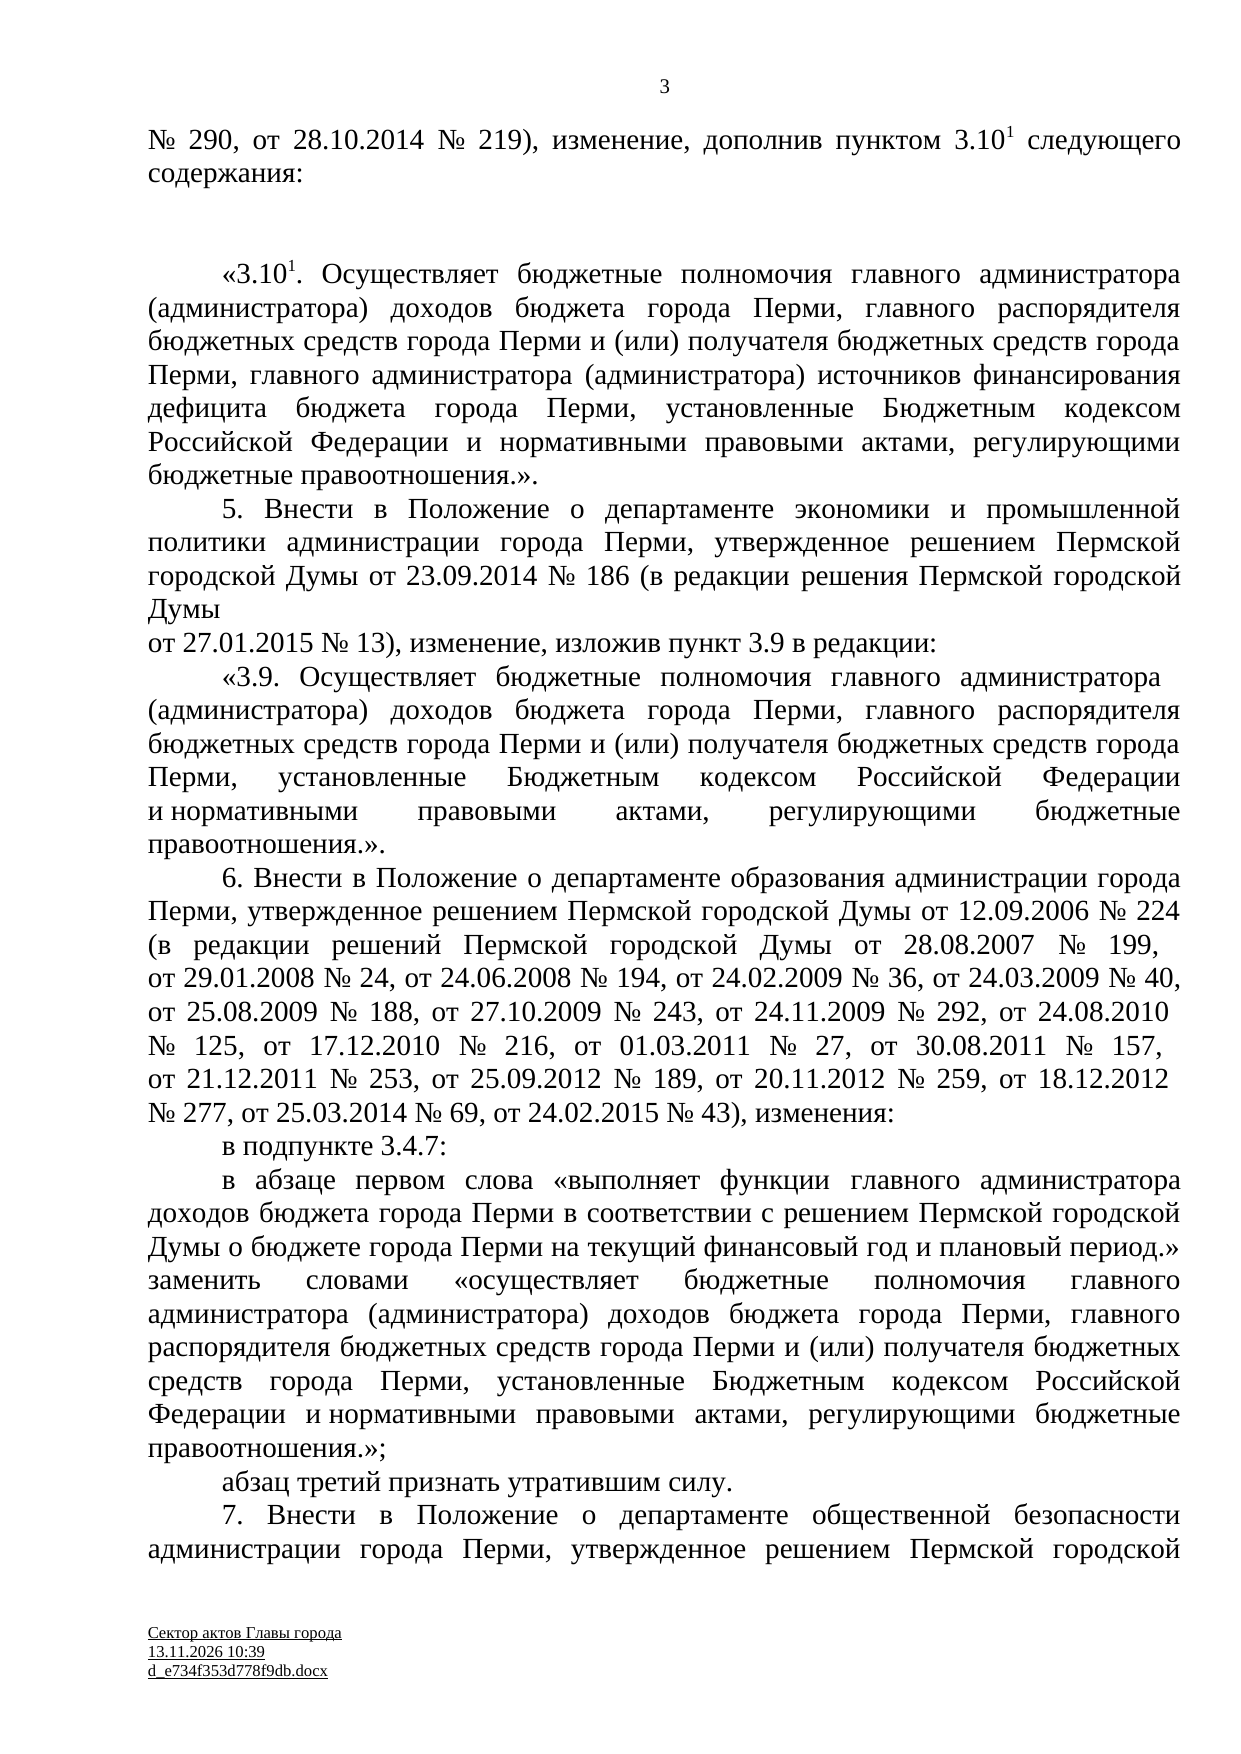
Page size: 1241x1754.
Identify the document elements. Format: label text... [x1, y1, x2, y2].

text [148, 122, 1181, 189]
text «3.101. Осуществляет бюджетные полномочия главного администратора (администратора) доходов бюджета города Перми, главного распорядителя бюджетных средств города Перми и (или) получателя бюджетных средств города Перми, главного администратора (администратора) источников финансирования дефицита бюджета города Перми, установленные Бюджетным кодексом Российской Федерации и нормативными правовыми актами, регулирующими бюджетные правоотношения.». [148, 256, 1181, 491]
text 5. Внести в Положение о департаменте экономики и промышленной политики администрации города Перми, утвержденное решением Пермской городской Думы от 23.09.2014 № 186 (в редакции решения Пермской городской Думы от 27.01.2015 № 13), изменение, изложив пункт 3.9 в редакции: [148, 491, 1181, 659]
text в подпункте 3.4.7: [148, 1128, 1181, 1162]
text абзац третий признать утратившим силу. [148, 1464, 1181, 1497]
text в абзаце первом слова «выполняет функции главного администратора доходов бюджета города Перми в соответствии с решением Пермской городской Думы о бюджете города Перми на текущий финансовый год и плановый период.» заменить словами «осуществляет бюджетные полномочия главного администратора (администратора) доходов бюджета города Перми, главного распорядителя бюджетных средств города Перми и (или) получателя бюджетных средств города Перми, установленные Бюджетным кодексом Российской Федерации и нормативными правовыми актами, регулирующими бюджетные правоотношения.»; [148, 1162, 1181, 1464]
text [148, 1497, 1181, 1564]
text «3.9. Осуществляет бюджетные полномочия главного администратора (администратора) доходов бюджета города Перми, главного распорядителя бюджетных средств города Перми и (или) получателя бюджетных средств города Перми, установленные Бюджетным кодексом Российской Федерации и нормативными правовыми актами, регулирующими бюджетные правоотношения.». [148, 659, 1181, 860]
text 6. Внести в Положение о департаменте образования администрации города Перми, утвержденное решением Пермской городской Думы от 12.09.2006 № 224 (в редакции решений Пермской городской Думы от 28.08.2007 № 199, от 29.01.2008 № 24, от 24.06.2008 № 194, от 24.02.2009 № 36, от 24.03.2009 № 40, от 25.08.2009 № 188, от 27.10.2009 № 243, от 24.11.2009 № 292, от 24.08.2010 № 125, от 17.12.2010 № 216, от 01.03.2011 № 27, от 30.08.2011 № 157, от 21.12.2011 № 253, от 25.09.2012 № 189, от 20.11.2012 № 259, от 18.12.2012 № 277, от 25.03.2014 № 69, от 24.02.2015 № 43), изменения: [148, 860, 1181, 1128]
